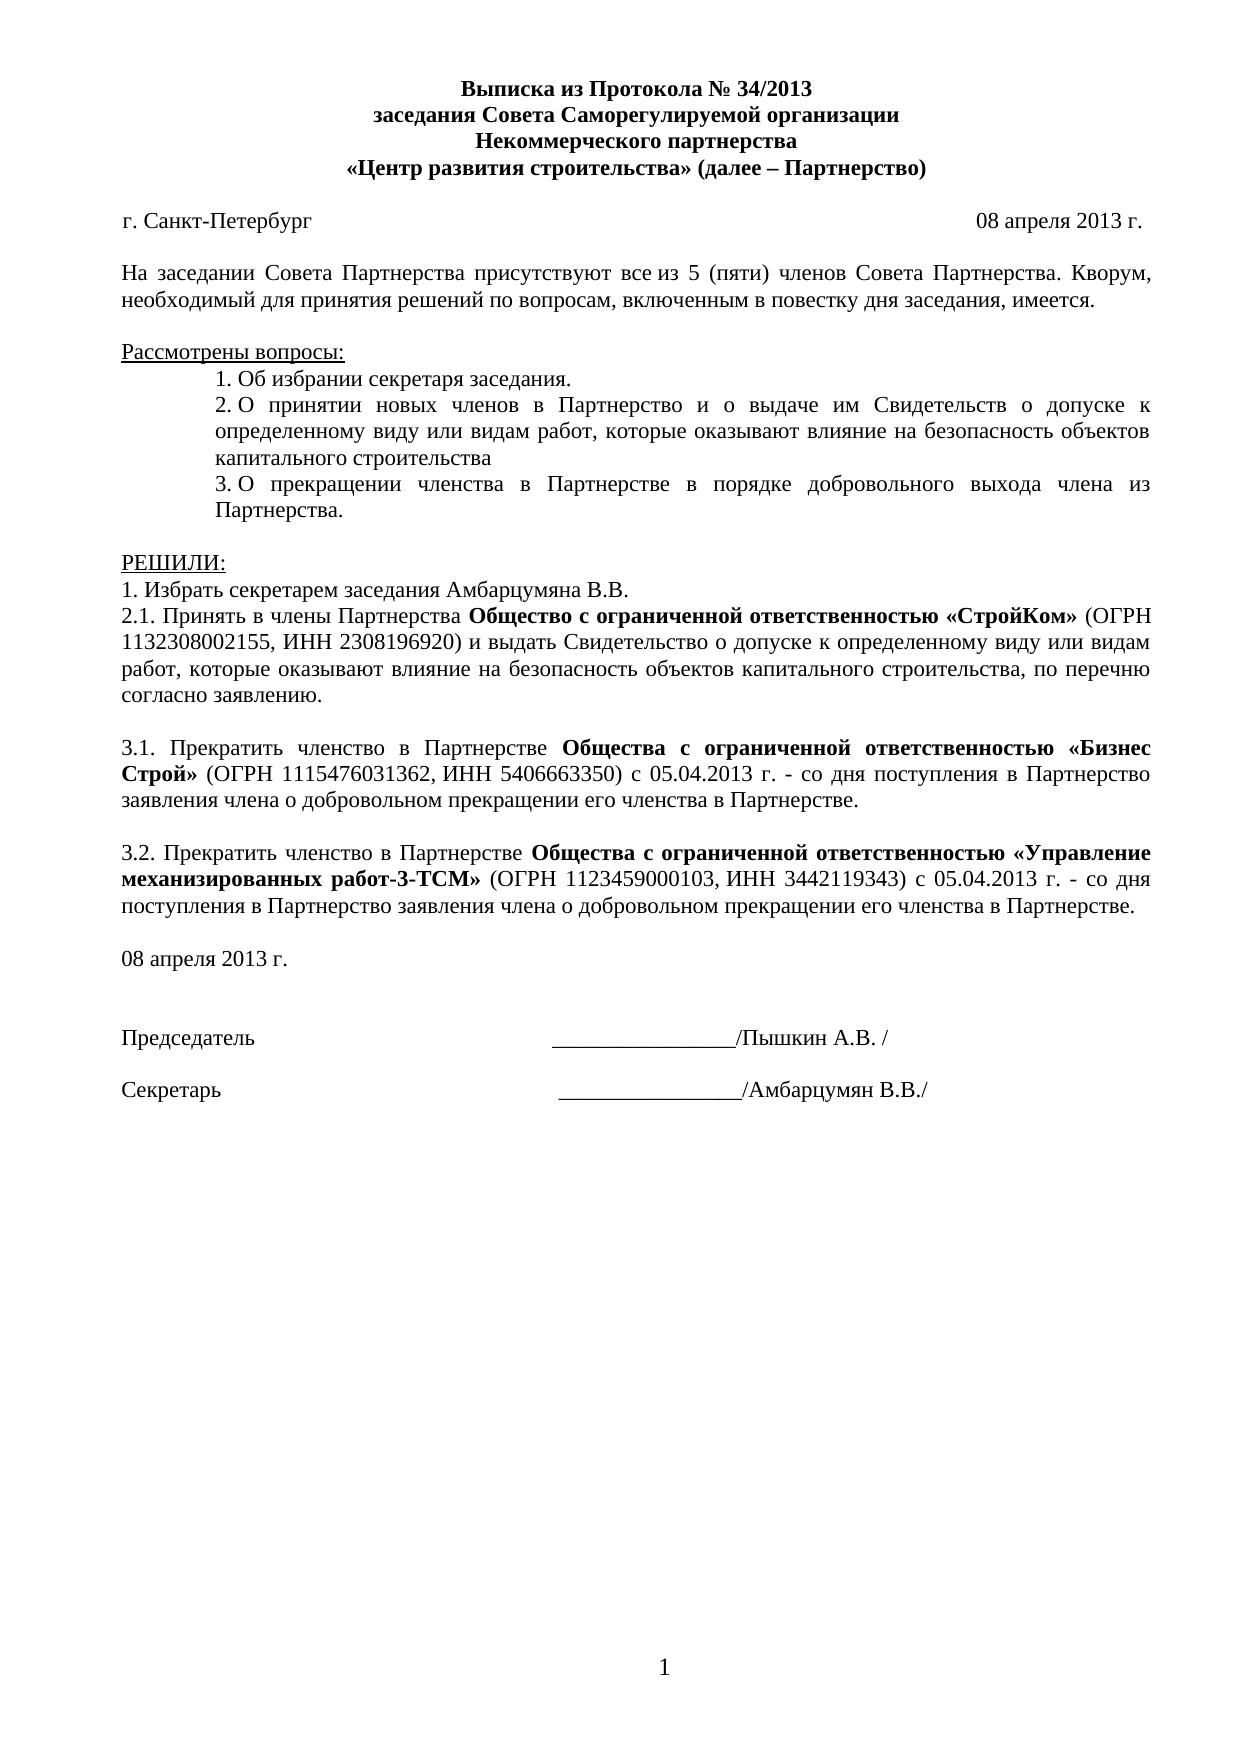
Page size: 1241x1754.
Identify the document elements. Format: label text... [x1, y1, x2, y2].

text 2.1. Принять в члены Партнерства Общество с ограниченной ответственностью «СтройКом» (ОГРН 1132308002155, ИНН 2308196920) и выдать Свидетельство о допуске к определенному виду или видам работ, которые оказывают влияние на безопасность объектов капитального строительства, по перечню согласно заявлению. [121, 602, 1152, 707]
text Секретарь ________________/Амбарцумян В.В./ [121, 1076, 1152, 1103]
text Выписка из Протокола № 34/2013 [121, 75, 1152, 101]
text 08 апреля 2013 г. [121, 944, 1152, 971]
text «Центр развития строительства» (далее – Партнерство) [121, 154, 1152, 180]
text На заседании Совета Партнерства присутствуют все из 5 (пяти) членов Совета Партнерства. Кворум, необходимый для принятия решений по вопросам, включенным в повестку дня заседания, имеется. [121, 259, 1152, 312]
table_header 08 апреля 2013 г. [633, 207, 1154, 233]
text 3.1. Прекратить членство в Партнерстве Общества с ограниченной ответственностью «Бизнес Строй» (ОГРН 1115476031362, ИНН 5406663350) с 05.04.2013 г. - со дня поступления в Партнерство заявления члена о добровольном прекращении его членства в Партнерстве. [121, 734, 1152, 813]
text Председатель ________________/Пышкин А.В. / [121, 1024, 1152, 1050]
text РЕШИЛИ: [121, 549, 1152, 576]
text 3. О прекращении членства в Партнерстве в порядке добровольного выхода члена из Партнерства. [215, 470, 1152, 523]
text заседания Совета Саморегулируемой организации [121, 101, 1152, 128]
text Рассмотрены вопросы: [121, 338, 1152, 365]
text 1. Об избрании секретаря заседания. [215, 365, 1152, 391]
text 3.2. Прекратить членство в Партнерстве Общества с ограниченной ответственностью «Управление механизированных работ-3-ТСМ» (ОГРН 1123459000103, ИНН 3442119343) с 05.04.2013 г. - со дня поступления в Партнерство заявления члена о добровольном прекращении его членства в Партнерстве. [121, 839, 1152, 918]
text 2. О принятии новых членов в Партнерство и о выдаче им Свидетельств о допуске к определенному виду или видам работ, которые оказывают влияние на безопасность объектов капитального строительства [215, 391, 1152, 470]
text Некоммерческого партнерства [121, 128, 1152, 154]
text 1. Избрать секретарем заседания Амбарцумяна В.В. [121, 576, 1152, 602]
table_header г. Санкт-Петербург [111, 207, 632, 233]
